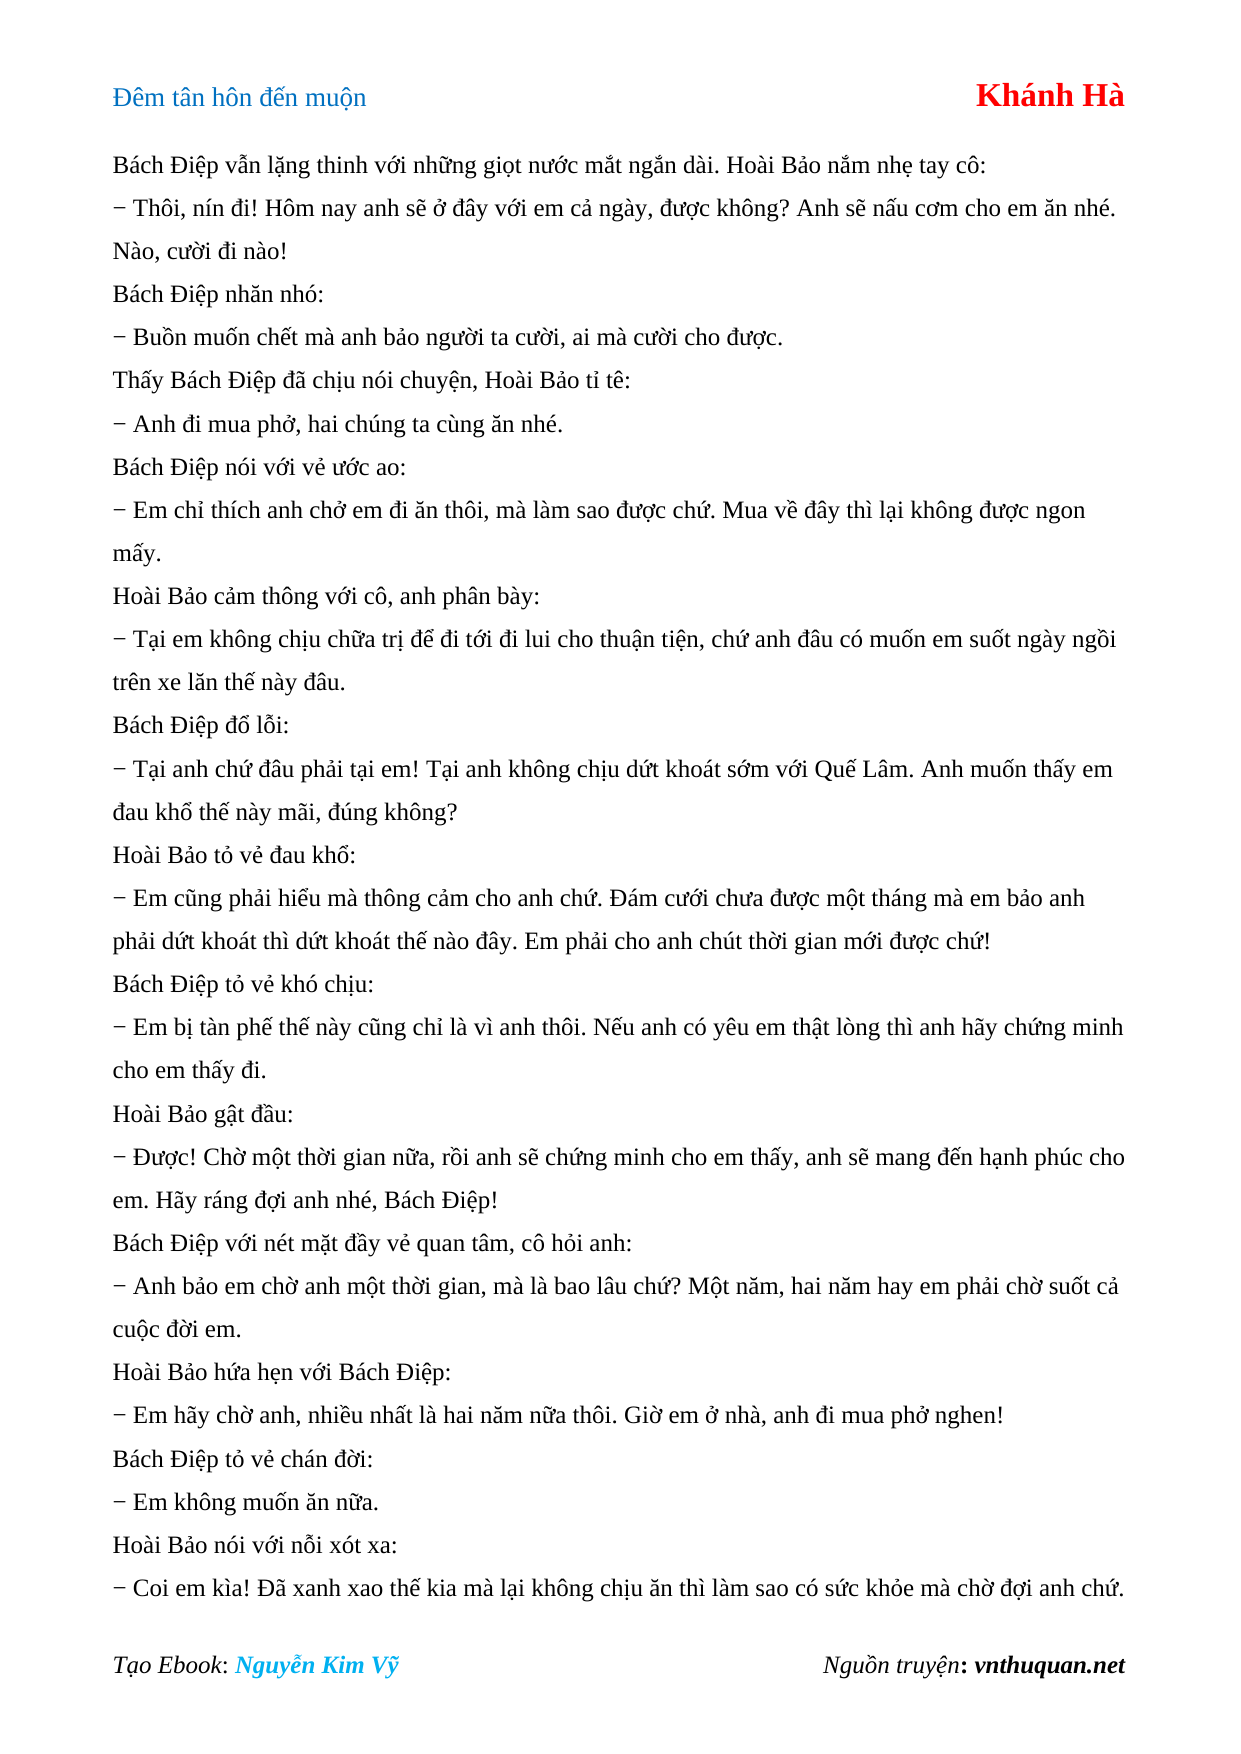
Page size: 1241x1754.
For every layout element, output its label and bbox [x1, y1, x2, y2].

text [112, 150, 1128, 1602]
